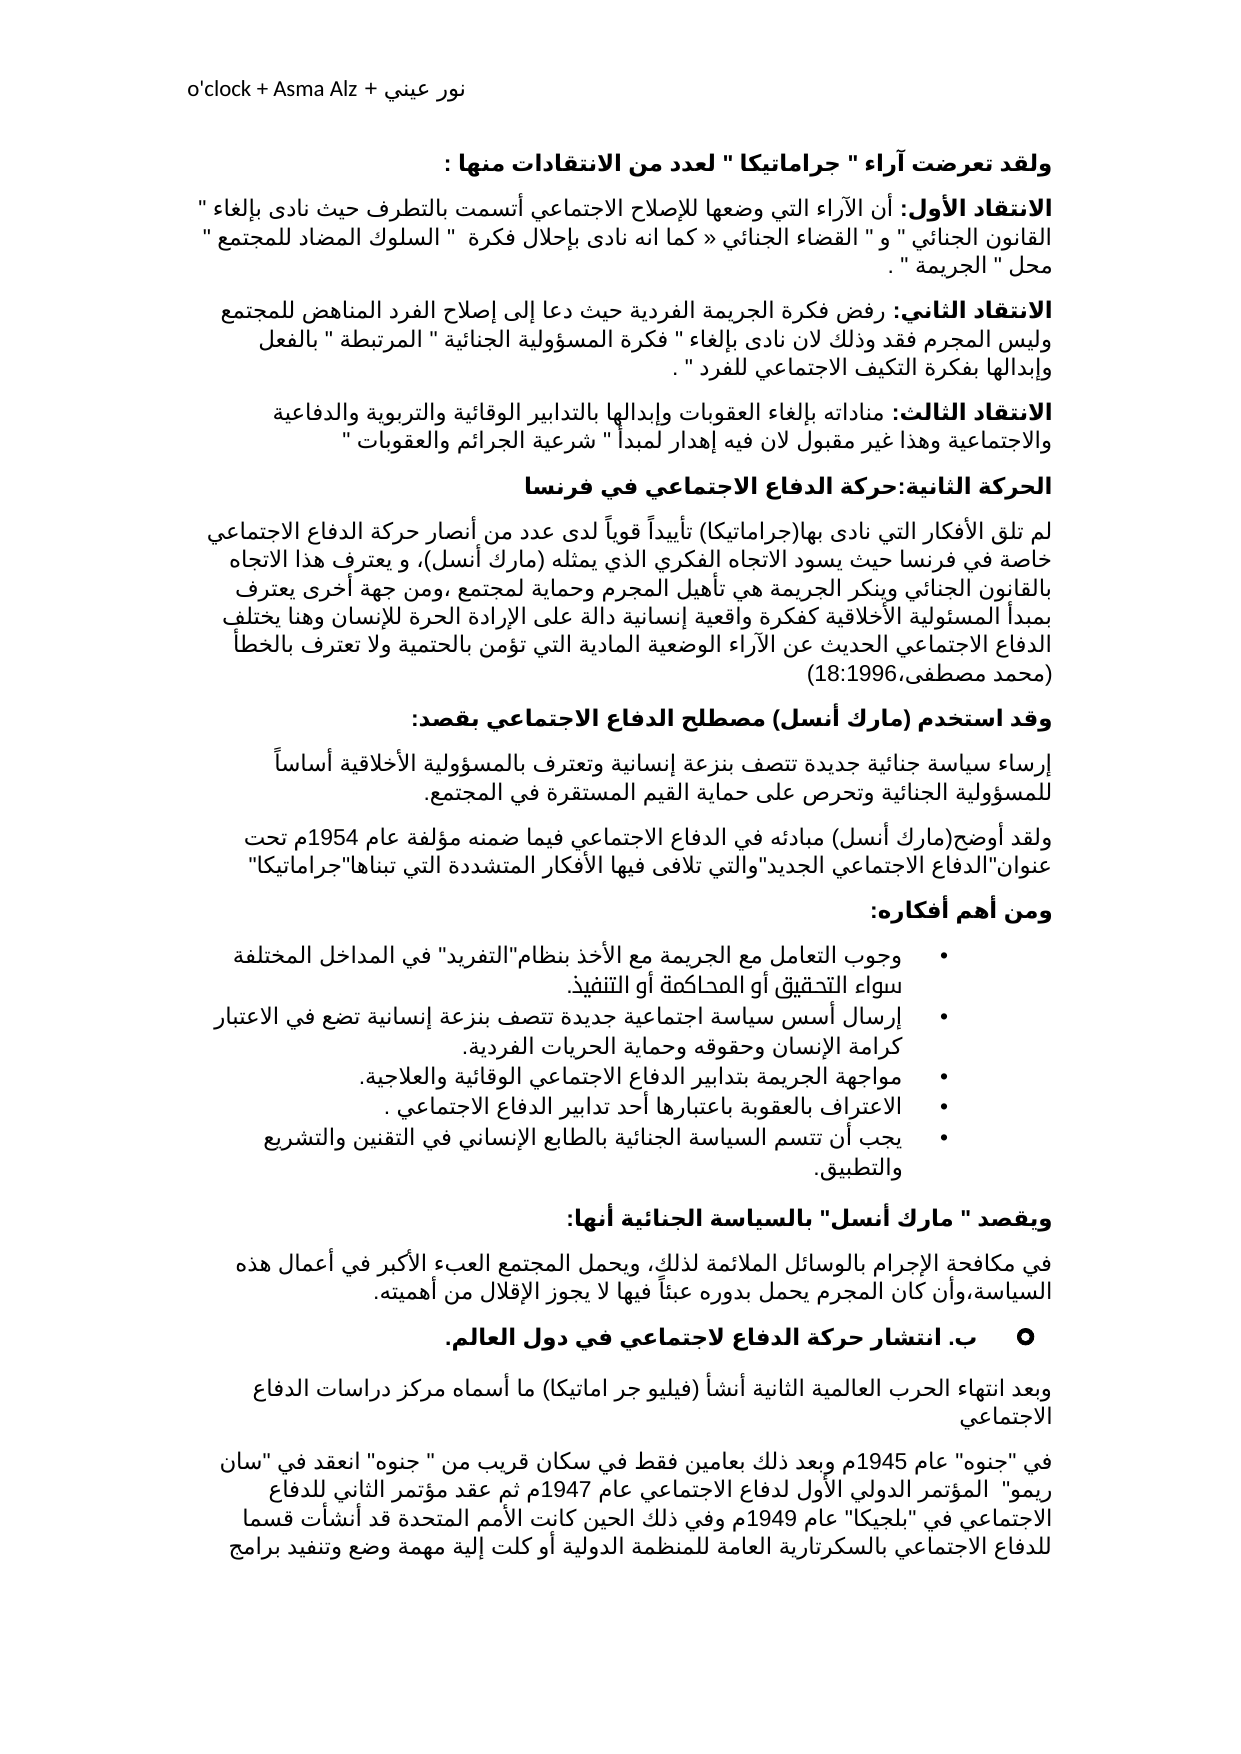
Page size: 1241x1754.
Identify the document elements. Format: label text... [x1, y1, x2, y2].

list الاعتراف بالعقوبة باعتبارها أحد تدابير الدفاع الاجتماعي . [187, 1093, 940, 1120]
text ولقد تعرضت آراء " جراماتيكا " لعدد من الانتقادات منها : [187, 150, 1053, 176]
text وقد استخدم (مارك أنسل) مصطلح الدفاع الاجتماعي بقصد: [187, 705, 1053, 731]
list إرسال أسس سياسة اجتماعية جديدة تتصف بنزعة إنسانية تضع في الاعتبار كرامة الإنسان وحقوقه وحماية الحريات الفردية. [187, 1003, 940, 1059]
text في مكافحة الإجرام بالوسائل الملائمة لذلك، ويحمل المجتمع العبء الأكبر في أعمال هذه السياسة،وأن كان المجرم يحمل بدوره عبئاً فيها لا يجوز الإقلال من أهميته. [187, 1250, 1053, 1305]
list مواجهة الجريمة بتدابير الدفاع الاجتماعي الوقائية والعلاجية. [187, 1063, 940, 1089]
list ب. انتشار حركة الدفاع لاجتماعي في دول العالم. [187, 1323, 1015, 1350]
text ولقد أوضح(مارك أنسل) مبادئه في الدفاع الاجتماعي فيما ضمنه مؤلفة عام 1954م تحت عنوان"الدفاع الاجتماعي الجديد"والتي تلافى فيها الأفكار المتشددة التي تبناها"جراماتيكا" [187, 824, 1053, 878]
text الحركة الثانية:حركة الدفاع الاجتماعي في فرنسا [187, 473, 1053, 499]
text الانتقاد الثالث: مناداته بإلغاء العقوبات وإبدالها بالتدابير الوقائية والتربوية والدفاعية والاجتماعية وهذا غير مقبول لان فيه إهدار لمبدأ " شرعية الجرائم والعقوبات " [187, 399, 1053, 454]
text الانتقاد الثاني: رفض فكرة الجريمة الفردية حيث دعا إلى إصلاح الفرد المناهض للمجتمع وليس المجرم فقد وذلك لان نادى بإلغاء " فكرة المسؤولية الجنائية " المرتبطة " بالفعل وإبدالها بفكرة التكيف الاجتماعي للفرد " . [187, 297, 1053, 380]
text إرساء سياسة جنائية جديدة تتصف بنزعة إنسانية وتعترف بالمسؤولية الأخلاقية أساساً للمسؤولية الجنائية وتحرص على حماية القيم المستقرة في المجتمع. [187, 750, 1053, 805]
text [187, 1448, 1053, 1560]
text ومن أهم أفكاره: [187, 897, 1053, 923]
list يجب أن تتسم السياسة الجنائية بالطابع الإنساني في التقنين والتشريع والتطبيق. [187, 1123, 940, 1180]
list وجوب التعامل مع الجريمة مع الأخذ بنظام"التفريد" في المداخل المختلفة سواء التحقيق أو المحاكمة أو التنفيذ. [187, 942, 940, 999]
text الانتقاد الأول: أن الآراء التي وضعها للإصلاح الاجتماعي أتسمت بالتطرف حيث نادى بإلغاء " القانون الجنائي " و " القضاء الجنائي « كما انه نادى بإحلال فكرة " السلوك المضاد للمجتمع " محل " الجريمة " . [187, 195, 1053, 278]
text لم تلق الأفكار التي نادى بها(جراماتيكا) تأييداً قوياً لدى عدد من أنصار حركة الدفاع الاجتماعي خاصة في فرنسا حيث يسود الاتجاه الفكري الذي يمثله (مارك أنسل)، و يعترف هذا الاتجاه بالقانون الجنائي وينكر الجريمة هي تأهيل المجرم وحماية لمجتمع ،ومن جهة أخرى يعترف بمبدأ المسئولية الأخلاقية كفكرة واقعية إنسانية دالة على الإرادة الحرة للإنسان وهنا يختلف الدفاع الاجتماعي الحديث عن الآراء الوضعية المادية التي تؤمن بالحتمية ولا تعترف بالخطأ (محمد مصطفى،18:1996) [187, 518, 1053, 686]
text ويقصد " مارك أنسل" بالسياسة الجنائية أنها: [187, 1205, 1053, 1231]
text وبعد انتهاء الحرب العالمية الثانية أنشأ (فيليو جر اماتيكا) ما أسماه مركز دراسات الدفاع الاجتماعي [187, 1374, 1053, 1429]
